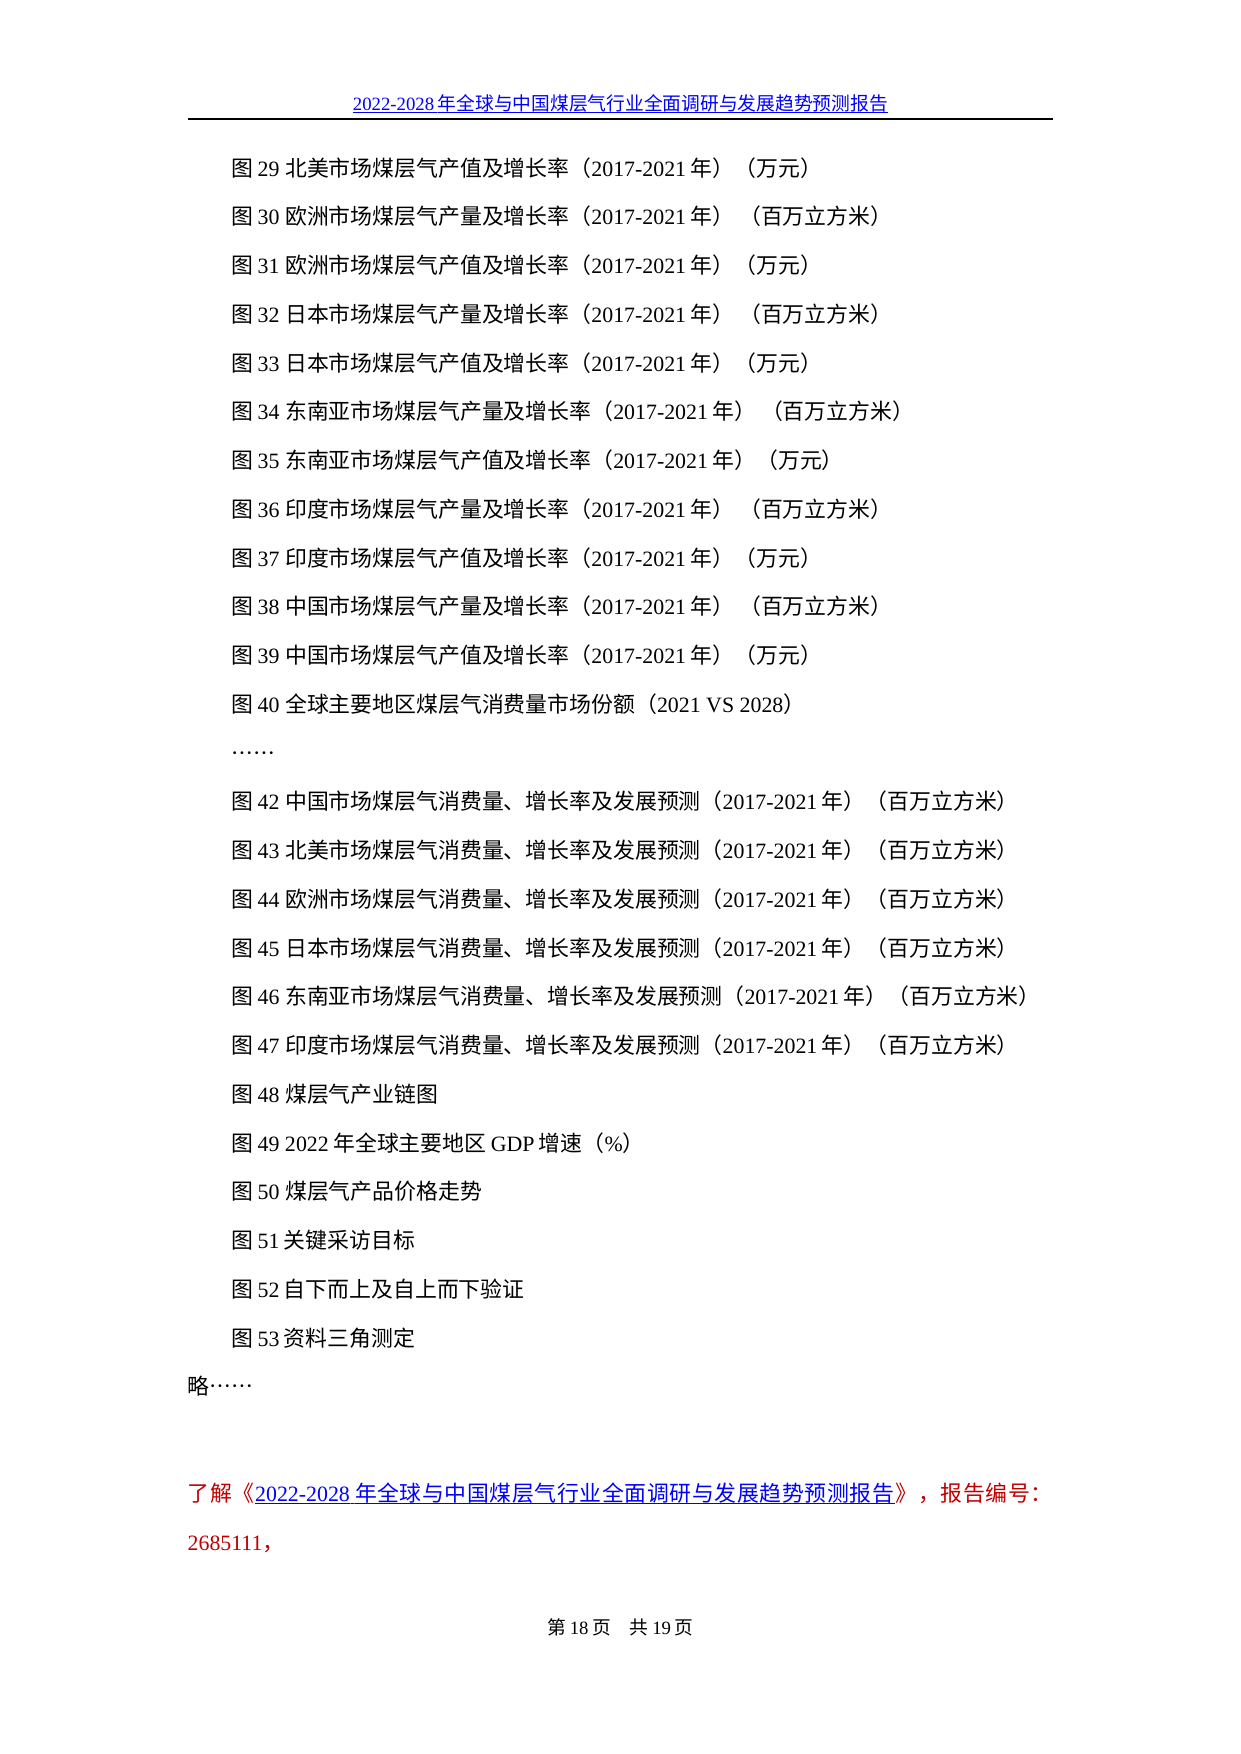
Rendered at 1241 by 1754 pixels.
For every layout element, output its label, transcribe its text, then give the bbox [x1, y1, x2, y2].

text 了解《2022-2028年全球与中国煤层气行业全面调研与发展趋势预测报告》，报告编号：2685111， [187, 1475, 1053, 1557]
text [187, 150, 1053, 1401]
